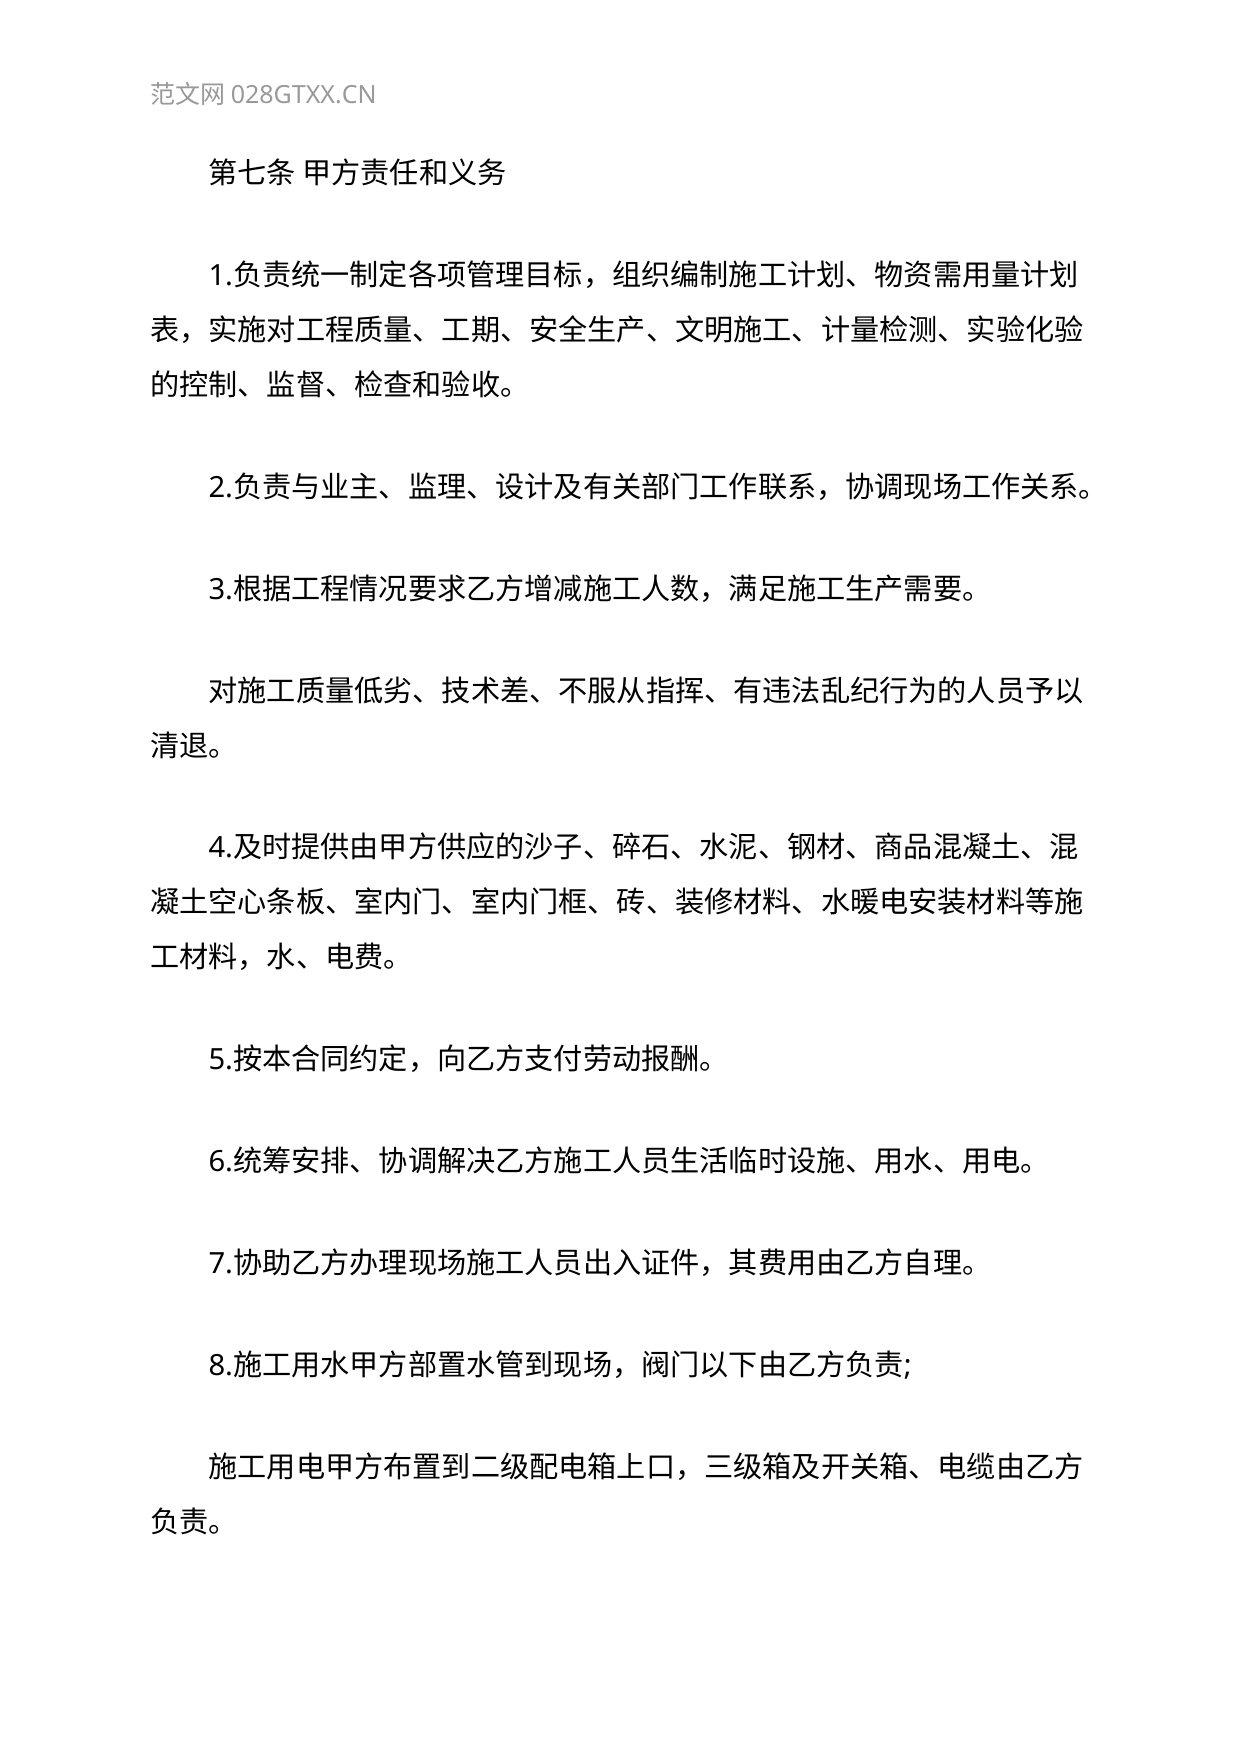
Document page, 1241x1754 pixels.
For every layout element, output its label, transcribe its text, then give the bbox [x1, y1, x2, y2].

text 5.按本合同约定，向乙方支付劳动报酬。 [150, 1036, 1090, 1078]
text 7.协助乙方办理现场施工人员出入证件，其费用由乙方自理。 [150, 1240, 1090, 1282]
text 8.施工用水甲方部置水管到现场，阀门以下由乙方负责; [150, 1342, 1090, 1384]
text 3.根据工程情况要求乙方增减施工人数，满足施工生产需要。 [150, 565, 1090, 608]
text 4.及时提供由甲方供应的沙子、碎石、水泥、钢材、商品混凝土、混凝土空心条板、室内门、室内门框、砖、装修材料、水暖电安装材料等施工材料，水、电费。 [150, 824, 1090, 976]
text 对施工质量低劣、技术差、不服从指挥、有违法乱纪行为的人员予以清退。 [150, 667, 1090, 764]
text 2.负责与业主、监理、设计及有关部门工作联系，协调现场工作关系。 [150, 463, 1090, 506]
text 1.负责统一制定各项管理目标，组织编制施工计划、物资需用量计划表，实施对工程质量、工期、安全生产、文明施工、计量检测、实验化验的控制、监督、检查和验收。 [150, 252, 1090, 404]
text 第七条 甲方责任和义务 [150, 150, 1090, 192]
text 6.统筹安排、协调解决乙方施工人员生活临时设施、用水、用电。 [150, 1138, 1090, 1180]
text 施工用电甲方布置到二级配电箱上口，三级箱及开关箱、电缆由乙方负责。 [150, 1444, 1090, 1541]
